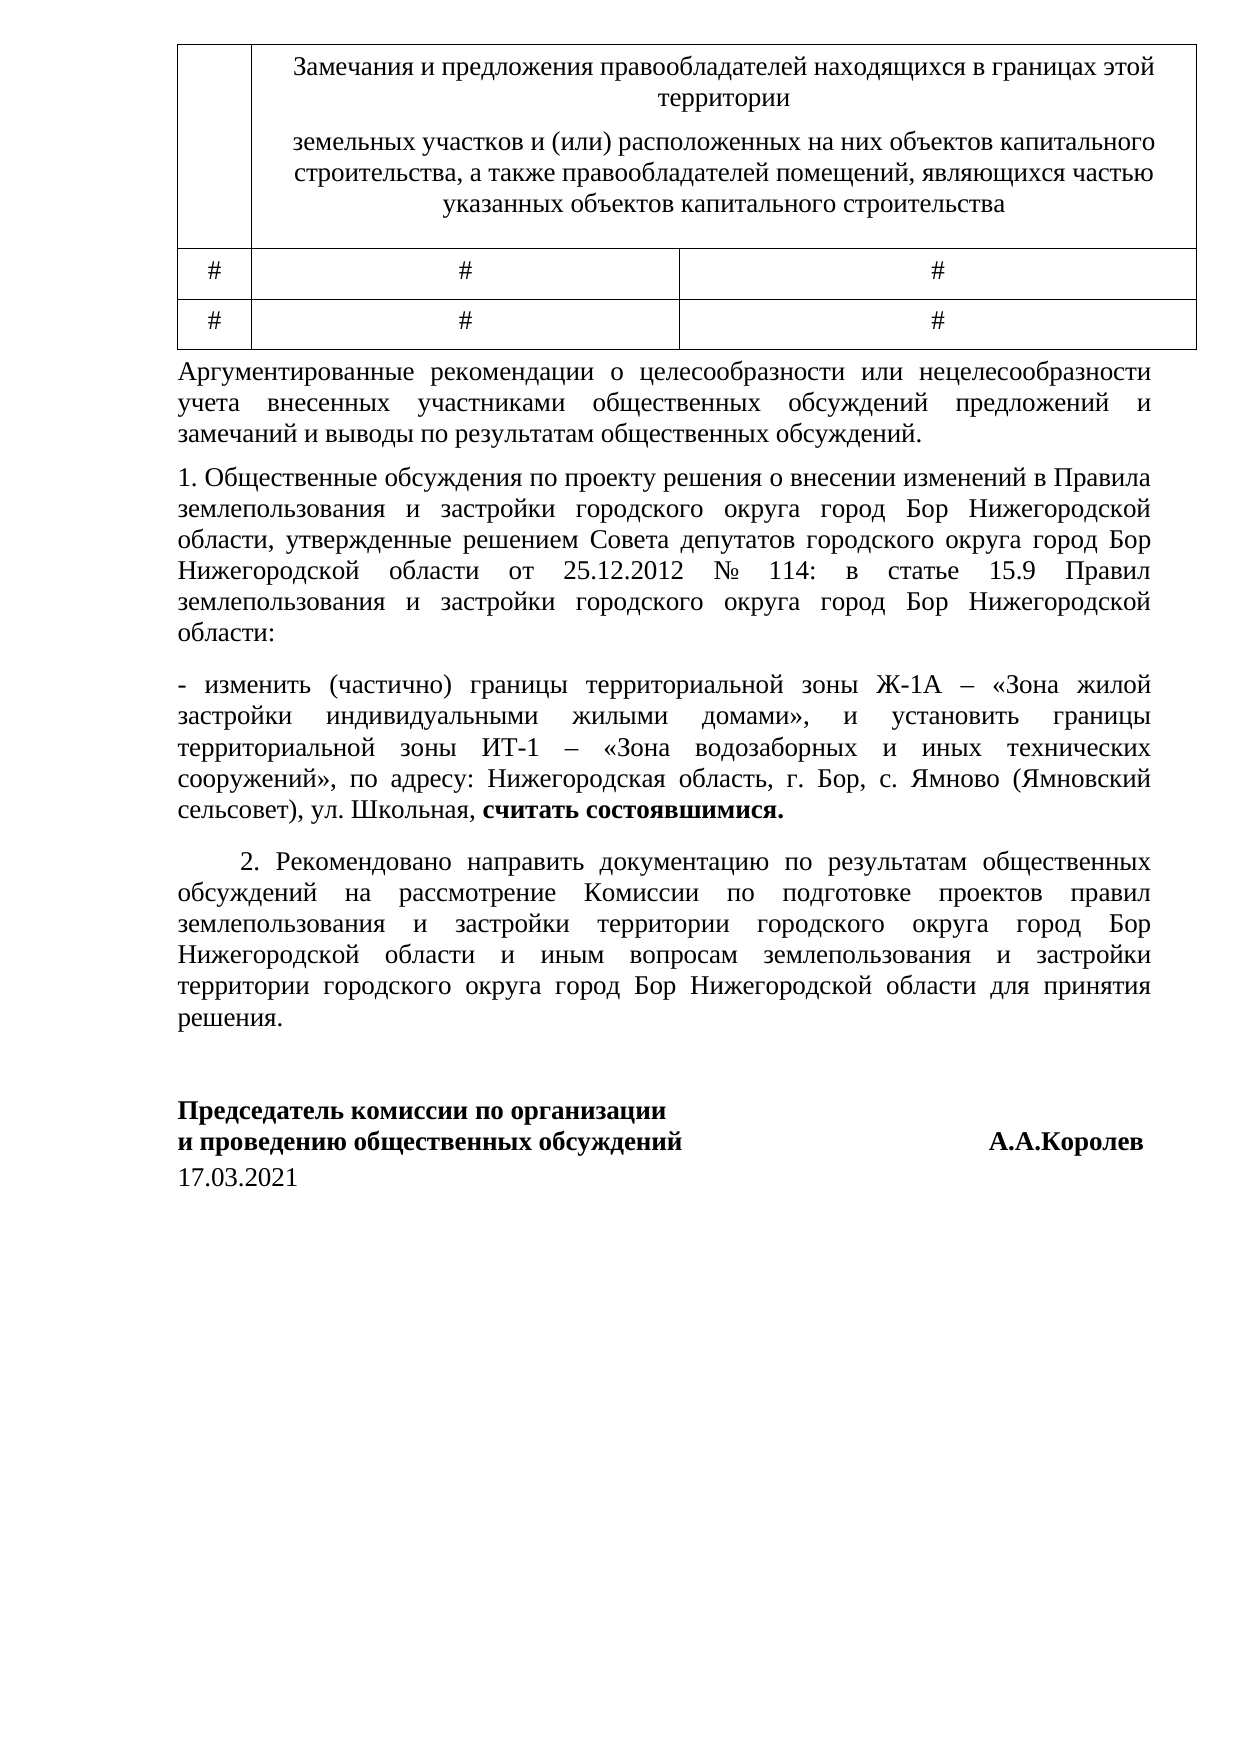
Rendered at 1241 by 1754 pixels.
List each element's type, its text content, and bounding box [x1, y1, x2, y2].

table_cell [178, 45, 251, 248]
text 1. Общественные обсуждения по проекту решения о внесении изменений в Правила землепользования и застройки городского округа город Бор Нижегородской области, утвержденные решением Совета депутатов городского округа город Бор Нижегородской области от 25.12.2012 № 114: в статье 15.9 Правил землепользования и застройки городского округа город Бор Нижегородской области: [177, 461, 1152, 647]
table_cell # [252, 300, 679, 349]
table_cell # [178, 300, 251, 349]
text Председатель комиссии по организации [177, 1094, 1152, 1125]
text Аргументированные рекомендации о целесообразности или нецелесообразности учета внесенных участниками общественных обсуждений предложений и замечаний и выводы по результатам общественных обсуждений. [177, 355, 1152, 448]
table_cell # [680, 300, 1196, 349]
text 2. Рекомендовано направить документацию по результатам общественных обсуждений на рассмотрение Комиссии по подготовке проектов правил землепользования и застройки территории городского округа город Бор Нижегородской области и иным вопросам землепользования и застройки территории городского округа город Бор Нижегородской области для принятия решения. [177, 845, 1152, 1032]
table_cell # [178, 249, 251, 298]
text - изменить (частично) границы территориальной зоны Ж-1А – «Зона жилой застройки индивидуальными жилыми домами», и установить границы территориальной зоны ИТ-1 – «Зона водозаборных и иных технических сооружений», по адресу: Нижегородская область, г. Бор, с. Ямново (Ямновский сельсовет), ул. Школьная, считать состоявшимися. [177, 668, 1152, 824]
text и проведению общественных обсуждений А.А.Королев [177, 1125, 1152, 1156]
table_cell # [680, 249, 1196, 298]
table_cell Замечания и предложения правообладателей находящихся в границах этой территории земельных участков и (или) расположенных на них объектов капитального строительства, а также правообладателей помещений, являющихся частью указанных объектов капитального строительства [252, 45, 1196, 248]
text 17.03.2021 [177, 1161, 1152, 1192]
table_cell # [252, 249, 679, 298]
